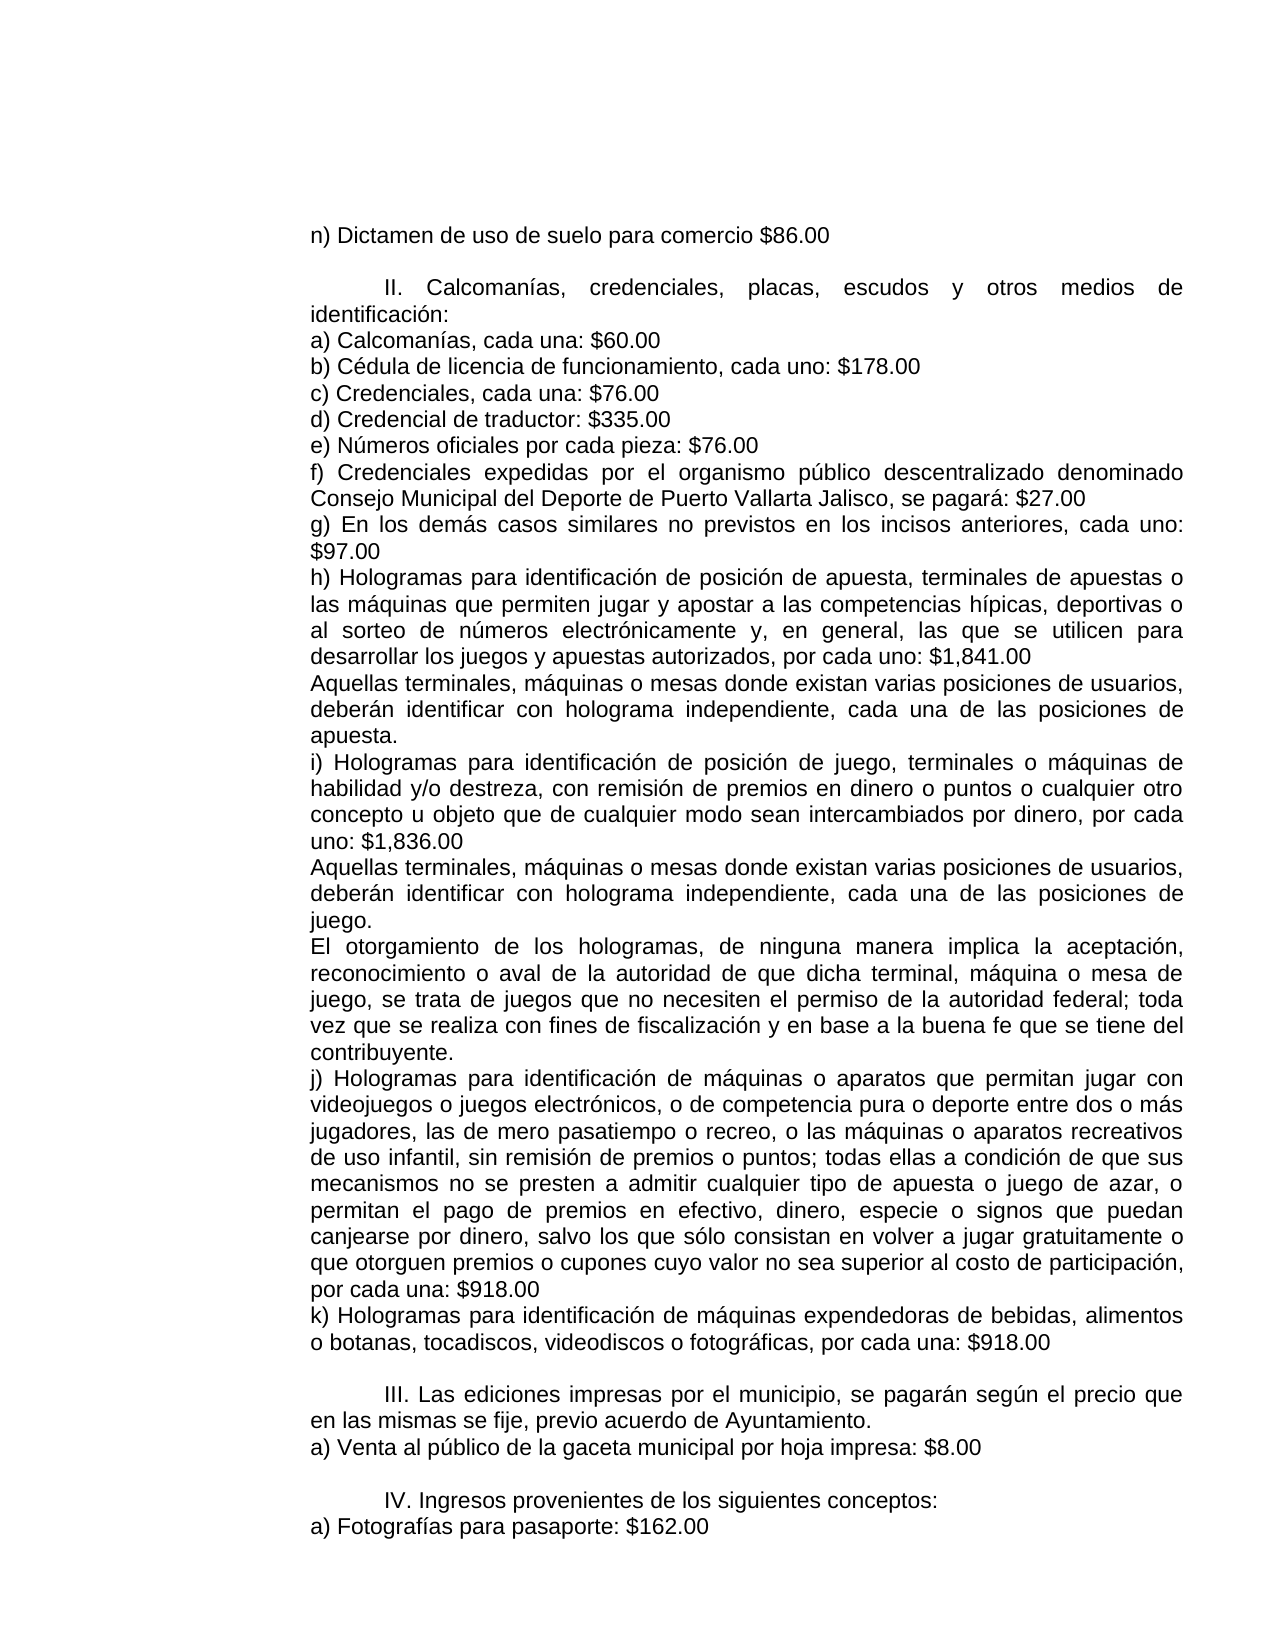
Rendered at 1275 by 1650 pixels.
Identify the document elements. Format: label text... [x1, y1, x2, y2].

text h) Hologramas para identificación de posición de apuesta, terminales de apuestas o las máquinas que permiten jugar y apostar a las competencias hípicas, deportivas o al sorteo de números electrónicamente y, en general, las que se utilicen para desarrollar los juegos y apuestas autorizados, por cada uno: $1,841.00 [310, 564, 1184, 669]
text Aquellas terminales, máquinas o mesas donde existan varias posiciones de usuarios, deberán identificar con holograma independiente, cada una de las posiciones de juego. [310, 854, 1184, 933]
text c) Credenciales, cada una: $76.00 [310, 380, 1184, 406]
text d) Credencial de traductor: $335.00 [310, 406, 1184, 432]
text II. Calcomanías, credenciales, placas, escudos y otros medios de identificación: [310, 274, 1184, 327]
text Aquellas terminales, máquinas o mesas donde existan varias posiciones de usuarios, deberán identificar con holograma independiente, cada una de las posiciones de apuesta. [310, 669, 1184, 749]
text k) Hologramas para identificación de máquinas expendedoras de bebidas, alimentos o botanas, tocadiscos, videodiscos o fotográficas, por cada una: $918.00 [310, 1302, 1184, 1355]
text f) Credenciales expedidas por el organismo público descentralizado denominado Consejo Municipal del Deporte de Puerto Vallarta Jalisco, se pagará: $27.00 [310, 459, 1184, 511]
text III. Las ediciones impresas por el municipio, se pagarán según el precio que en las mismas se fije, previo acuerdo de Ayuntamiento. [310, 1381, 1184, 1434]
text n) Dictamen de uso de suelo para comercio $86.00 [310, 222, 1184, 248]
text b) Cédula de licencia de funcionamiento, cada uno: $178.00 [310, 353, 1184, 380]
text g) En los demás casos similares no previstos en los incisos anteriores, cada uno: $97.00 [310, 511, 1184, 564]
text IV. Ingresos provenientes de los siguientes conceptos: [310, 1487, 1184, 1513]
text El otorgamiento de los hologramas, de ninguna manera implica la aceptación, reconocimiento o aval de la autoridad de que dicha terminal, máquina o mesa de juego, se trata de juegos que no necesiten el permiso de la autoridad federal; toda vez que se realiza con fines de fiscalización y en base a la buena fe que se tiene del contribuyente. [310, 933, 1184, 1065]
text a) Venta al público de la gaceta municipal por hoja impresa: $8.00 [310, 1434, 1184, 1460]
text a) Calcomanías, cada una: $60.00 [310, 327, 1184, 353]
text e) Números oficiales por cada pieza: $76.00 [310, 432, 1184, 459]
text i) Hologramas para identificación de posición de juego, terminales o máquinas de habilidad y/o destreza, con remisión de premios en dinero o puntos o cualquier otro concepto u objeto que de cualquier modo sean intercambiados por dinero, por cada uno: $1,836.00 [310, 749, 1184, 854]
text j) Hologramas para identificación de máquinas o aparatos que permitan jugar con videojuegos o juegos electrónicos, o de competencia pura o deporte entre dos o más jugadores, las de mero pasatiempo o recreo, o las máquinas o aparatos recreativos de uso infantil, sin remisión de premios o puntos; todas ellas a condición de que sus mecanismos no se presten a admitir cualquier tipo de apuesta o juego de azar, o permitan el pago de premios en efectivo, dinero, especie o signos que puedan canjearse por dinero, salvo los que sólo consistan en volver a jugar gratuitamente o que otorguen premios o cupones cuyo valor no sea superior al costo de participación, por cada una: $918.00 [310, 1065, 1184, 1302]
text a) Fotografías para pasaporte: $162.00 [310, 1513, 1184, 1539]
